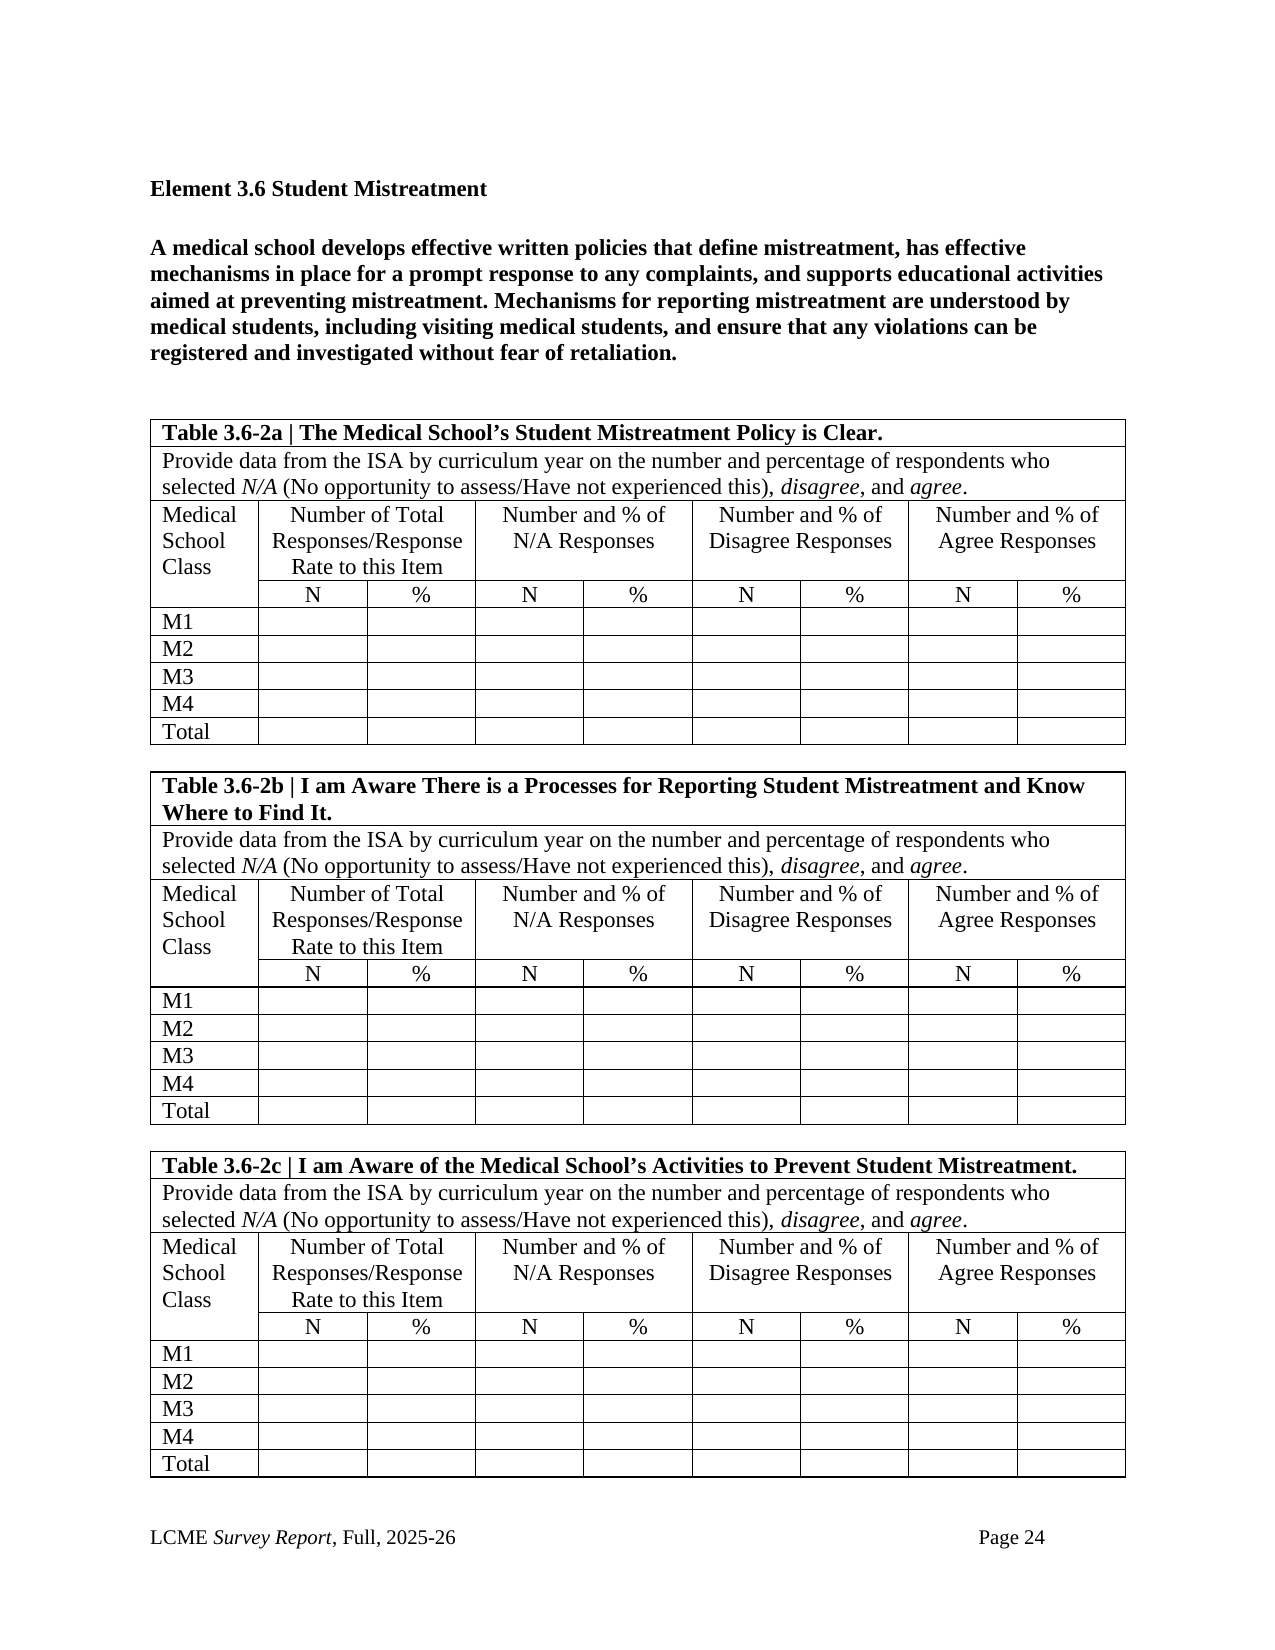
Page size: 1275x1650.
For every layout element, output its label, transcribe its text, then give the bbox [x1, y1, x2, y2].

table_cell [1018, 1070, 1125, 1096]
table_cell [909, 608, 1017, 634]
subtitle Element 3.6 Student Mistreatment [150, 175, 1125, 201]
table_cell Medical School Class [151, 501, 258, 607]
table_cell [801, 988, 908, 1014]
table_cell [259, 1015, 367, 1041]
table_cell [1018, 1097, 1125, 1123]
table_cell [476, 718, 583, 744]
table_cell [584, 1450, 692, 1476]
table_cell [1018, 663, 1125, 689]
table_cell [476, 1097, 583, 1123]
table_cell Number and % of N/A Responses [476, 880, 692, 959]
table_cell [693, 1070, 800, 1096]
table_cell [259, 988, 367, 1014]
table_cell [584, 1368, 692, 1394]
table_cell % [801, 960, 908, 986]
table_cell N [476, 581, 583, 607]
table_cell [584, 988, 692, 1014]
table_cell [909, 663, 1017, 689]
table_cell [909, 1450, 1017, 1476]
table_cell [259, 608, 367, 634]
table_cell [476, 1423, 583, 1449]
table_cell N [476, 960, 583, 986]
table_cell [368, 663, 475, 689]
table_cell [693, 1395, 800, 1422]
table_cell [801, 636, 908, 662]
table_cell [801, 608, 908, 634]
table_cell % [1018, 960, 1125, 986]
table_cell [801, 663, 908, 689]
table_cell M1 [151, 608, 258, 634]
table_cell [476, 1015, 583, 1041]
table_cell [259, 1450, 367, 1476]
table_cell [584, 636, 692, 662]
table_cell M3 [151, 1042, 258, 1069]
table_cell [1018, 608, 1125, 634]
table_cell % [801, 1313, 908, 1339]
table_cell [368, 988, 475, 1014]
table_cell [476, 636, 583, 662]
table_cell [368, 1423, 475, 1449]
table_cell [476, 663, 583, 689]
table_cell M4 [151, 1070, 258, 1096]
table_cell Number and % of N/A Responses [476, 501, 692, 580]
table_cell N [909, 1313, 1017, 1339]
table_cell [801, 1423, 908, 1449]
table_cell [259, 663, 367, 689]
table_cell M2 [151, 1368, 258, 1394]
table_cell [584, 718, 692, 744]
table_cell M4 [151, 1423, 258, 1449]
table_cell [909, 1015, 1017, 1041]
table_cell [1018, 1368, 1125, 1394]
table_cell N [259, 960, 367, 986]
table_cell Total [151, 1097, 258, 1123]
table_cell [693, 663, 800, 689]
table_cell N [259, 1313, 367, 1339]
table_cell Number of Total Responses/Response Rate to this Item [259, 880, 475, 959]
table_cell [259, 1395, 367, 1422]
table_cell [584, 1015, 692, 1041]
table_cell N [693, 960, 800, 986]
table_cell [909, 690, 1017, 717]
table_cell [693, 1368, 800, 1394]
table_cell % [368, 581, 475, 607]
table_cell Number and % of Disagree Responses [693, 880, 908, 959]
table_cell [1018, 636, 1125, 662]
table_cell [693, 1341, 800, 1367]
table_cell % [584, 1313, 692, 1339]
table_cell [584, 1341, 692, 1367]
table_cell [1018, 1015, 1125, 1041]
table_cell [368, 1450, 475, 1476]
table_cell [476, 1450, 583, 1476]
table_cell M2 [151, 636, 258, 662]
table_cell [801, 690, 908, 717]
table_cell [1018, 1395, 1125, 1422]
table_cell Number of Total Responses/Response Rate to this Item [259, 1233, 475, 1312]
table_cell Medical School Class [151, 880, 258, 986]
table_cell % [1018, 1313, 1125, 1339]
table_cell [368, 1395, 475, 1422]
table_cell [259, 1423, 367, 1449]
table_cell [476, 1042, 583, 1069]
table_cell [259, 1097, 367, 1123]
table_cell [693, 1042, 800, 1069]
table_cell [909, 988, 1017, 1014]
table_cell [801, 1450, 908, 1476]
table_cell [368, 1042, 475, 1069]
table_cell % [584, 581, 692, 607]
table_cell [909, 1423, 1017, 1449]
table_cell [259, 1368, 367, 1394]
table_cell [584, 608, 692, 634]
table_header Table 3.6-2a | The Medical School’s Student Mistreatment Policy is Clear. [151, 420, 1125, 446]
table_cell [368, 636, 475, 662]
table_cell [909, 1042, 1017, 1069]
table_cell M2 [151, 1015, 258, 1041]
table_cell [368, 1341, 475, 1367]
table_cell [693, 636, 800, 662]
table_cell [259, 1042, 367, 1069]
table_header Table 3.6-2b | I am Aware There is a Processes for Reporting Student Mistreatment and Know Where to Find It. [151, 773, 1125, 825]
table_cell Number and % of Agree Responses [909, 880, 1125, 959]
table_cell [1018, 1341, 1125, 1367]
table_cell [801, 1395, 908, 1422]
table_cell [801, 1341, 908, 1367]
table_cell [259, 1070, 367, 1096]
table_cell Number and % of N/A Responses [476, 1233, 692, 1312]
table_cell M1 [151, 988, 258, 1014]
table_cell N [909, 581, 1017, 607]
table_cell [476, 1341, 583, 1367]
table_cell [693, 1097, 800, 1123]
table_cell N [693, 581, 800, 607]
table_cell [1018, 690, 1125, 717]
table_cell [476, 1395, 583, 1422]
table_cell [368, 718, 475, 744]
table_cell [909, 718, 1017, 744]
table_cell Number and % of Disagree Responses [693, 501, 908, 580]
table_cell [693, 988, 800, 1014]
table_cell [801, 1097, 908, 1123]
table_cell M3 [151, 663, 258, 689]
table_cell % [801, 581, 908, 607]
table_cell [693, 718, 800, 744]
table_cell [909, 636, 1017, 662]
table_header Table 3.6-2c | I am Aware of the Medical School’s Activities to Prevent Student Mistreatment. [151, 1152, 1125, 1178]
table_cell [693, 690, 800, 717]
table_cell [909, 1070, 1017, 1096]
table_cell [909, 1097, 1017, 1123]
table_cell [368, 690, 475, 717]
table_cell M4 [151, 690, 258, 717]
table_cell Number of Total Responses/Response Rate to this Item [259, 501, 475, 580]
table_cell [476, 988, 583, 1014]
table_cell [909, 1368, 1017, 1394]
table_cell Number and % of Agree Responses [909, 1233, 1125, 1312]
table_cell [368, 1015, 475, 1041]
table_cell Medical School Class [151, 1233, 258, 1339]
table_cell [693, 1015, 800, 1041]
table_cell [801, 1042, 908, 1069]
table_cell [1018, 1423, 1125, 1449]
table_cell Total [151, 1450, 258, 1476]
table_cell [801, 1015, 908, 1041]
table_cell [909, 1341, 1017, 1367]
table_cell M1 [151, 1341, 258, 1367]
table_cell N [476, 1313, 583, 1339]
text A medical school develops effective written policies that define mistreatment, has effective mechanisms in place for a prompt response to any complaints, and supports educational activities aimed at preventing mistreatment. Mechanisms for reporting mistreatment are understood by medical students, including visiting medical students, and ensure that any violations can be registered and investigated without fear of retaliation. [150, 234, 1125, 366]
table_cell [368, 1070, 475, 1096]
table_cell [693, 608, 800, 634]
table_cell [584, 1042, 692, 1069]
table_cell % [584, 960, 692, 986]
table_cell M3 [151, 1395, 258, 1422]
table_cell [584, 1423, 692, 1449]
table_cell Total [151, 718, 258, 744]
table_cell [476, 1070, 583, 1096]
table_cell N [909, 960, 1017, 986]
table_cell [693, 1423, 800, 1449]
table_cell [259, 718, 367, 744]
table_cell N [259, 581, 367, 607]
table_cell [584, 1097, 692, 1123]
table_cell [368, 1368, 475, 1394]
table_cell [476, 608, 583, 634]
table_cell [259, 1341, 367, 1367]
table_cell [693, 1450, 800, 1476]
table_cell [1018, 718, 1125, 744]
table_cell [368, 608, 475, 634]
table_cell [801, 718, 908, 744]
table_cell [1018, 1042, 1125, 1069]
table_cell [476, 1368, 583, 1394]
table_cell [909, 1395, 1017, 1422]
table_cell % [368, 960, 475, 986]
table_cell Number and % of Agree Responses [909, 501, 1125, 580]
table_cell [584, 690, 692, 717]
table_cell [259, 690, 367, 717]
table_cell [1018, 1450, 1125, 1476]
table_cell [801, 1368, 908, 1394]
table_cell % [368, 1313, 475, 1339]
table_cell [584, 1070, 692, 1096]
table_cell [1018, 988, 1125, 1014]
table_cell Number and % of Disagree Responses [693, 1233, 908, 1312]
table_cell [368, 1097, 475, 1123]
table_cell [801, 1070, 908, 1096]
table_cell % [1018, 581, 1125, 607]
table_cell [476, 690, 583, 717]
table_cell [259, 636, 367, 662]
table_cell [584, 1395, 692, 1422]
table_cell [584, 663, 692, 689]
table_cell N [693, 1313, 800, 1339]
